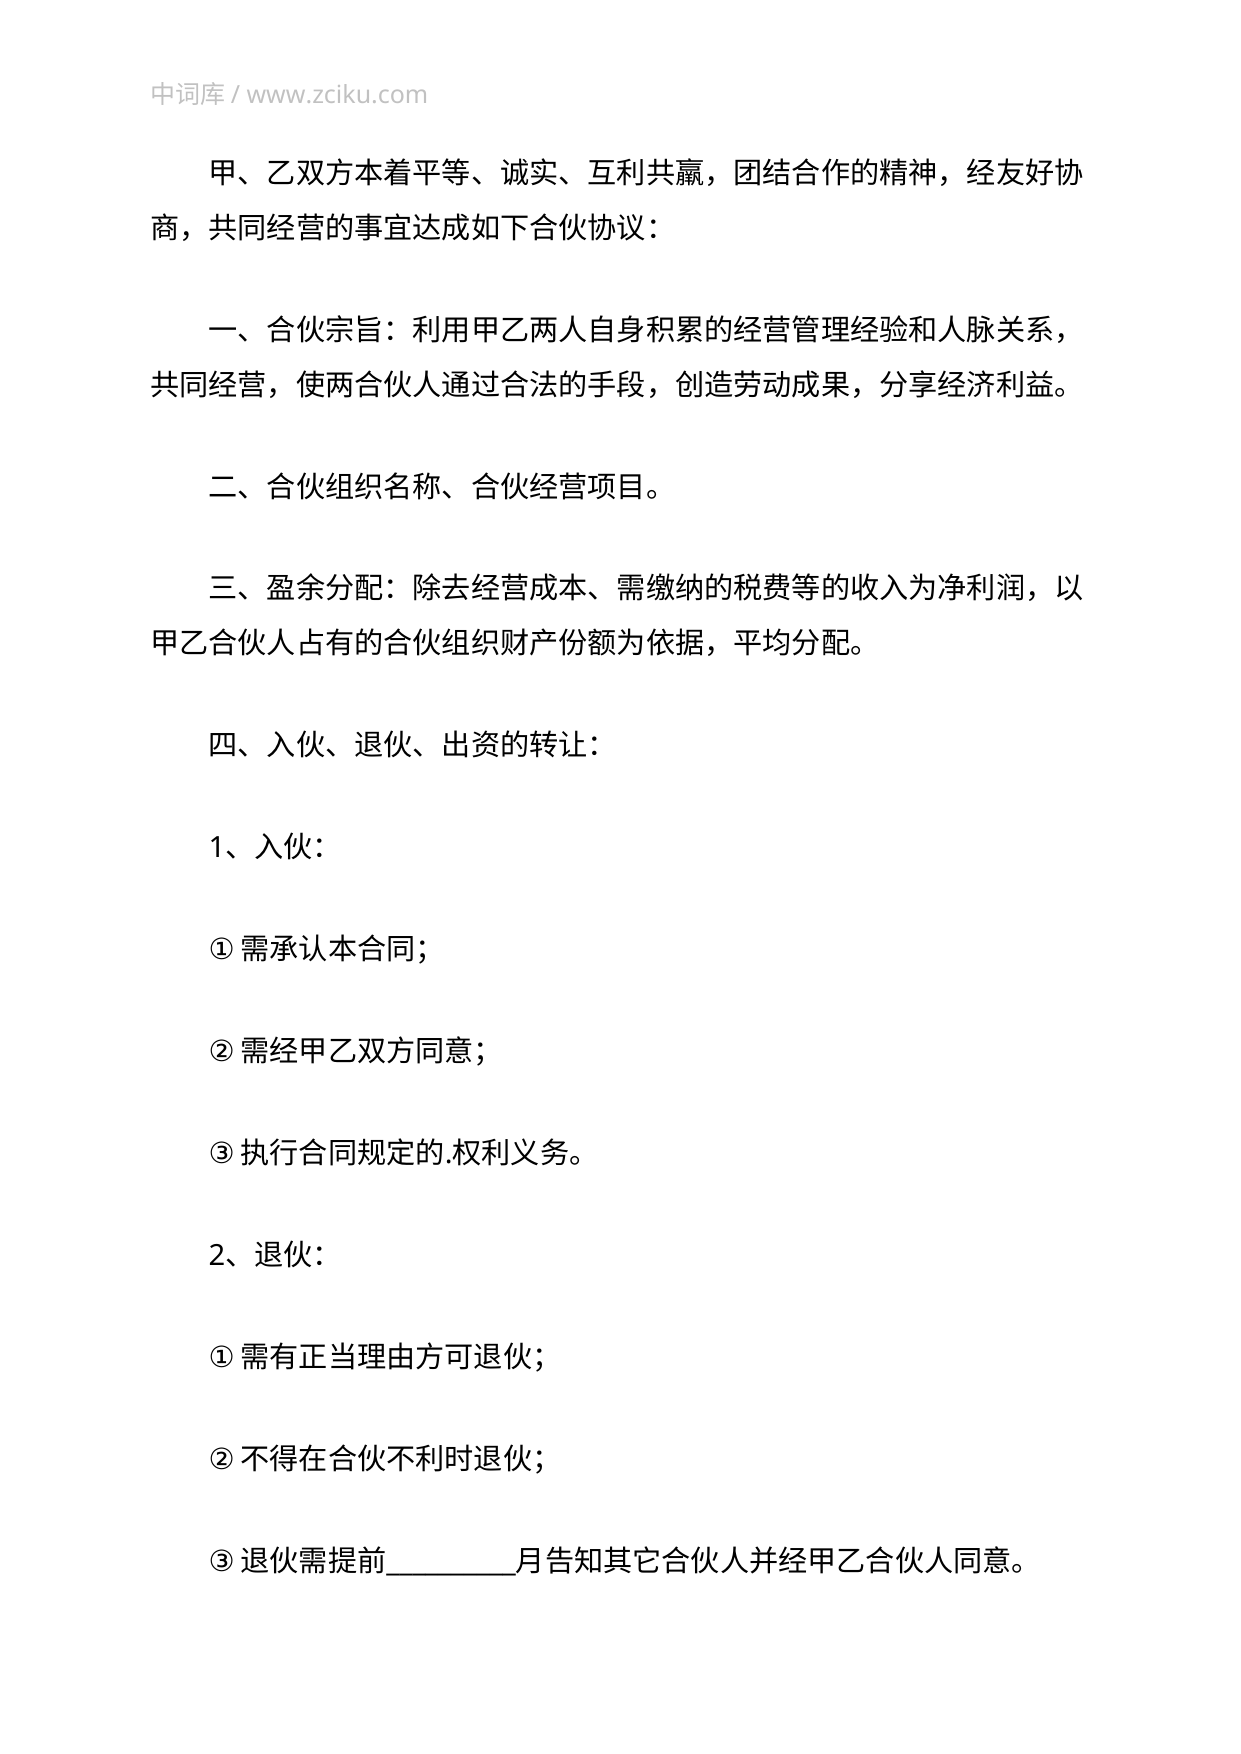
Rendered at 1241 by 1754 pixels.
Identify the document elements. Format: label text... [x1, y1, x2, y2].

text 甲、乙双方本着平等、诚实、互利共羸，团结合作的精神，经友好协商，共同经营的事宜达成如下合伙协议： [150, 150, 1090, 247]
text ③退伙需提前__________月告知其它合伙人并经甲乙合伙人同意。 [150, 1537, 1090, 1580]
text 1、入伙： [150, 823, 1090, 866]
text 二、合伙组织名称、合伙经营项目。 [150, 463, 1090, 506]
text ②需经甲乙双方同意； [150, 1027, 1090, 1070]
text ③执行合同规定的.权利义务。 [150, 1129, 1090, 1172]
text ①需承认本合同； [150, 926, 1090, 968]
text 三、盈余分配：除去经营成本、需缴纳的税费等的收入为净利润，以甲乙合伙人占有的合伙组织财产份额为依据，平均分配。 [150, 565, 1090, 662]
text 一、合伙宗旨：利用甲乙两人自身积累的经营管理经验和人脉关系，共同经营，使两合伙人通过合法的手段，创造劳动成果，分享经济利益。 [150, 307, 1090, 404]
text 四、入伙、退伙、出资的转让： [150, 722, 1090, 764]
text ①需有正当理由方可退伙； [150, 1333, 1090, 1376]
text 2、退伙： [150, 1231, 1090, 1274]
text ②不得在合伙不利时退伙； [150, 1435, 1090, 1478]
